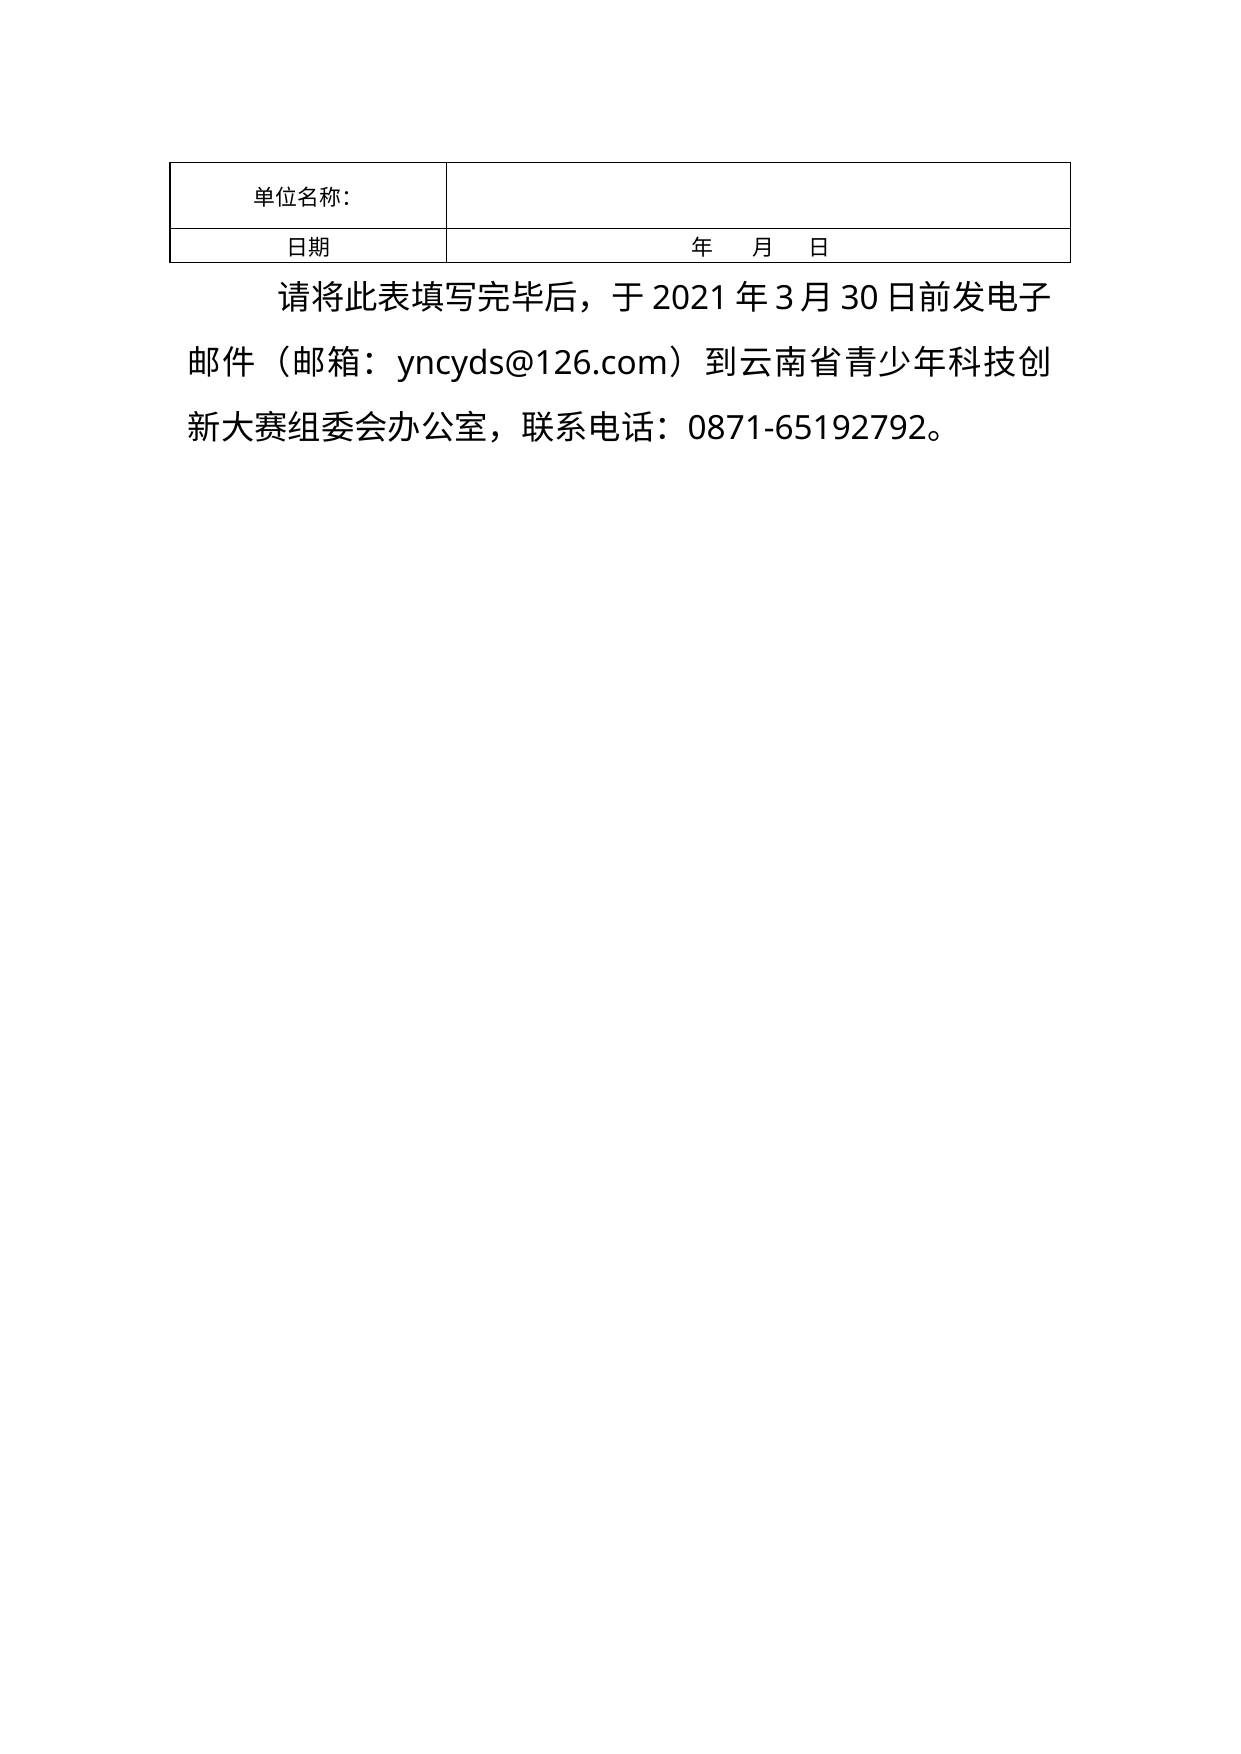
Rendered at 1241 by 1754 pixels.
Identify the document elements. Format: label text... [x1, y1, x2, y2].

text 请将此表填写完毕后，于2021年3月30日前发电子邮件（邮箱：yncyds@126.com）到云南省青少年科技创新大赛组委会办公室，联系电话：0871-65192792。 [187, 263, 1053, 458]
table_cell 单位名称： [171, 163, 446, 228]
table_cell 日期 [171, 229, 446, 262]
table_cell 年 月 日 [447, 229, 1070, 262]
table_cell [447, 163, 1070, 228]
